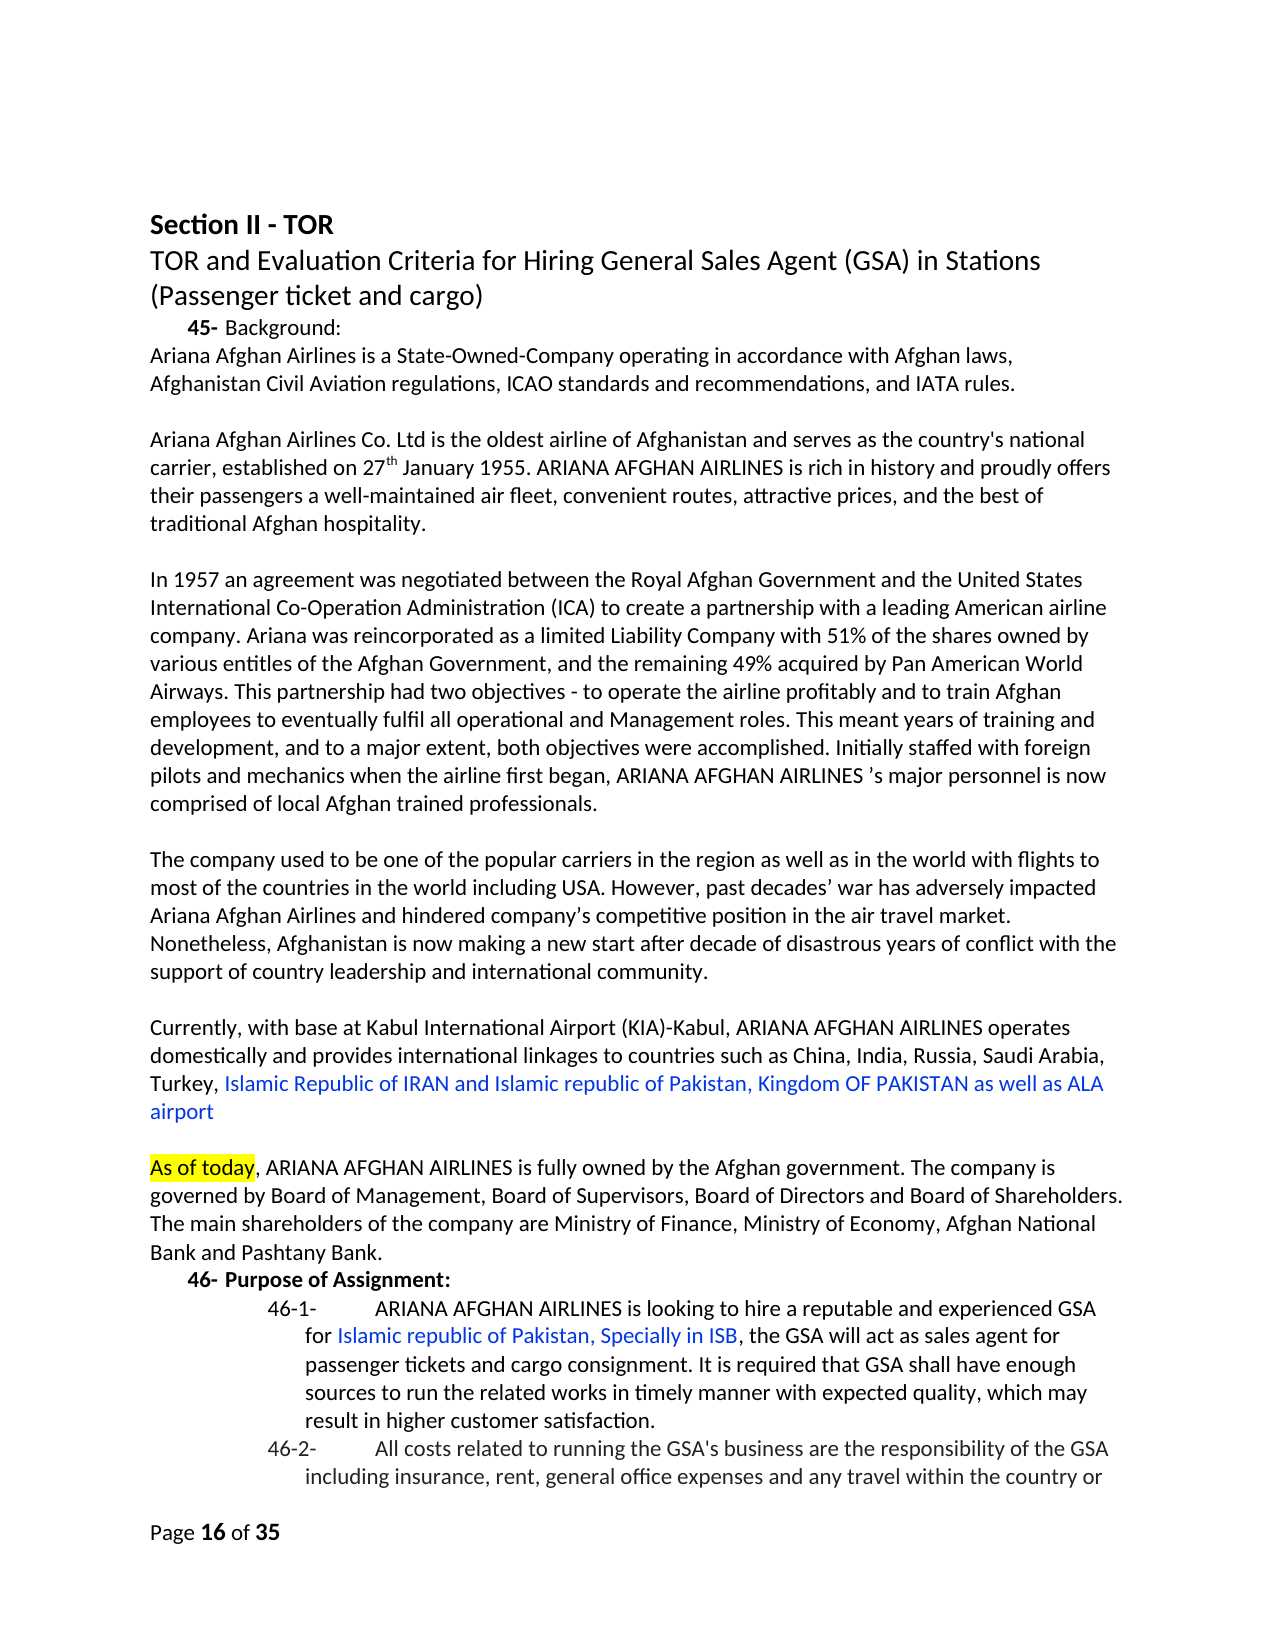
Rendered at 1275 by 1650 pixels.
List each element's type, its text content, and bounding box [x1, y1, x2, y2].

text Ariana Afghan Airlines Co. Ltd is the oldest airline of Afghanistan and serves as the country's national carrier, established on 27th January 1955. ARIANA AFGHAN AIRLINES is rich in history and proudly offers their passengers a well-maintained air fleet, convenient routes, attractive prices, and the best of traditional Afghan hospitality. [150, 425, 1125, 537]
text Currently, with base at Kabul International Airport (KIA)-Kabul, ARIANA AFGHAN AIRLINES operates domestically and provides international linkages to countries such as China, India, Russia, Saudi Arabia, Turkey, Islamic Republic of IRAN and Islamic republic of Pakistan, Kingdom OF PAKISTAN as well as ALA airport [150, 1013, 1125, 1126]
subtitle Section II - TOR [150, 206, 1125, 242]
list Background: [187, 313, 1125, 341]
text As of today, ARIANA AFGHAN AIRLINES is fully owned by the Afghan government. The company is governed by Board of Management, Board of Supervisors, Board of Directors and Board of Shareholders. The main shareholders of the company are Ministry of Finance, Ministry of Economy, Afghan National Bank and Pashtany Bank. [150, 1153, 1125, 1266]
text The company used to be one of the popular carriers in the region as well as in the world with flights to most of the countries in the world including USA. However, past decades’ war has adversely impacted Ariana Afghan Airlines and hindered company’s competitive position in the air travel market. Nonetheless, Afghanistan is now making a new start after decade of disastrous years of conflict with the support of country leadership and international community. [150, 845, 1125, 985]
text In 1957 an agreement was negotiated between the Royal Afghan Government and the United States International Co-Operation Administration (ICA) to create a partnership with a leading American airline company. Ariana was reincorporated as a limited Liability Company with 51% of the shares owned by various entitles of the Afghan Government, and the remaining 49% acquired by Pan American World Airways. This partnership had two objectives - to operate the airline profitably and to train Afghan employees to eventually fulfil all operational and Management roles. This meant years of training and development, and to a major extent, both objectives were accomplished. Initially staffed with foreign pilots and mechanics when the airline first began, ARIANA AFGHAN AIRLINES ’s major personnel is now comprised of local Afghan trained professionals. [150, 565, 1125, 817]
list ARIANA AFGHAN AIRLINES is looking to hire a reputable and experienced GSA for Islamic republic of Pakistan, Specially in ISB, the GSA will act as sales agent for passenger tickets and cargo consignment. It is required that GSA shall have enough sources to run the related works in timely manner with expected quality, which may result in higher customer satisfaction. [267, 1294, 1125, 1434]
list Purpose of Assignment: [187, 1266, 1125, 1294]
text TOR and Evaluation Criteria for Hiring General Sales Agent (GSA) in Stations (Passenger ticket and cargo) [150, 242, 1125, 313]
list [267, 1434, 1125, 1490]
text Ariana Afghan Airlines is a State-Owned-Company operating in accordance with Afghan laws, Afghanistan Civil Aviation regulations, ICAO standards and recommendations, and IATA rules. [150, 341, 1125, 397]
